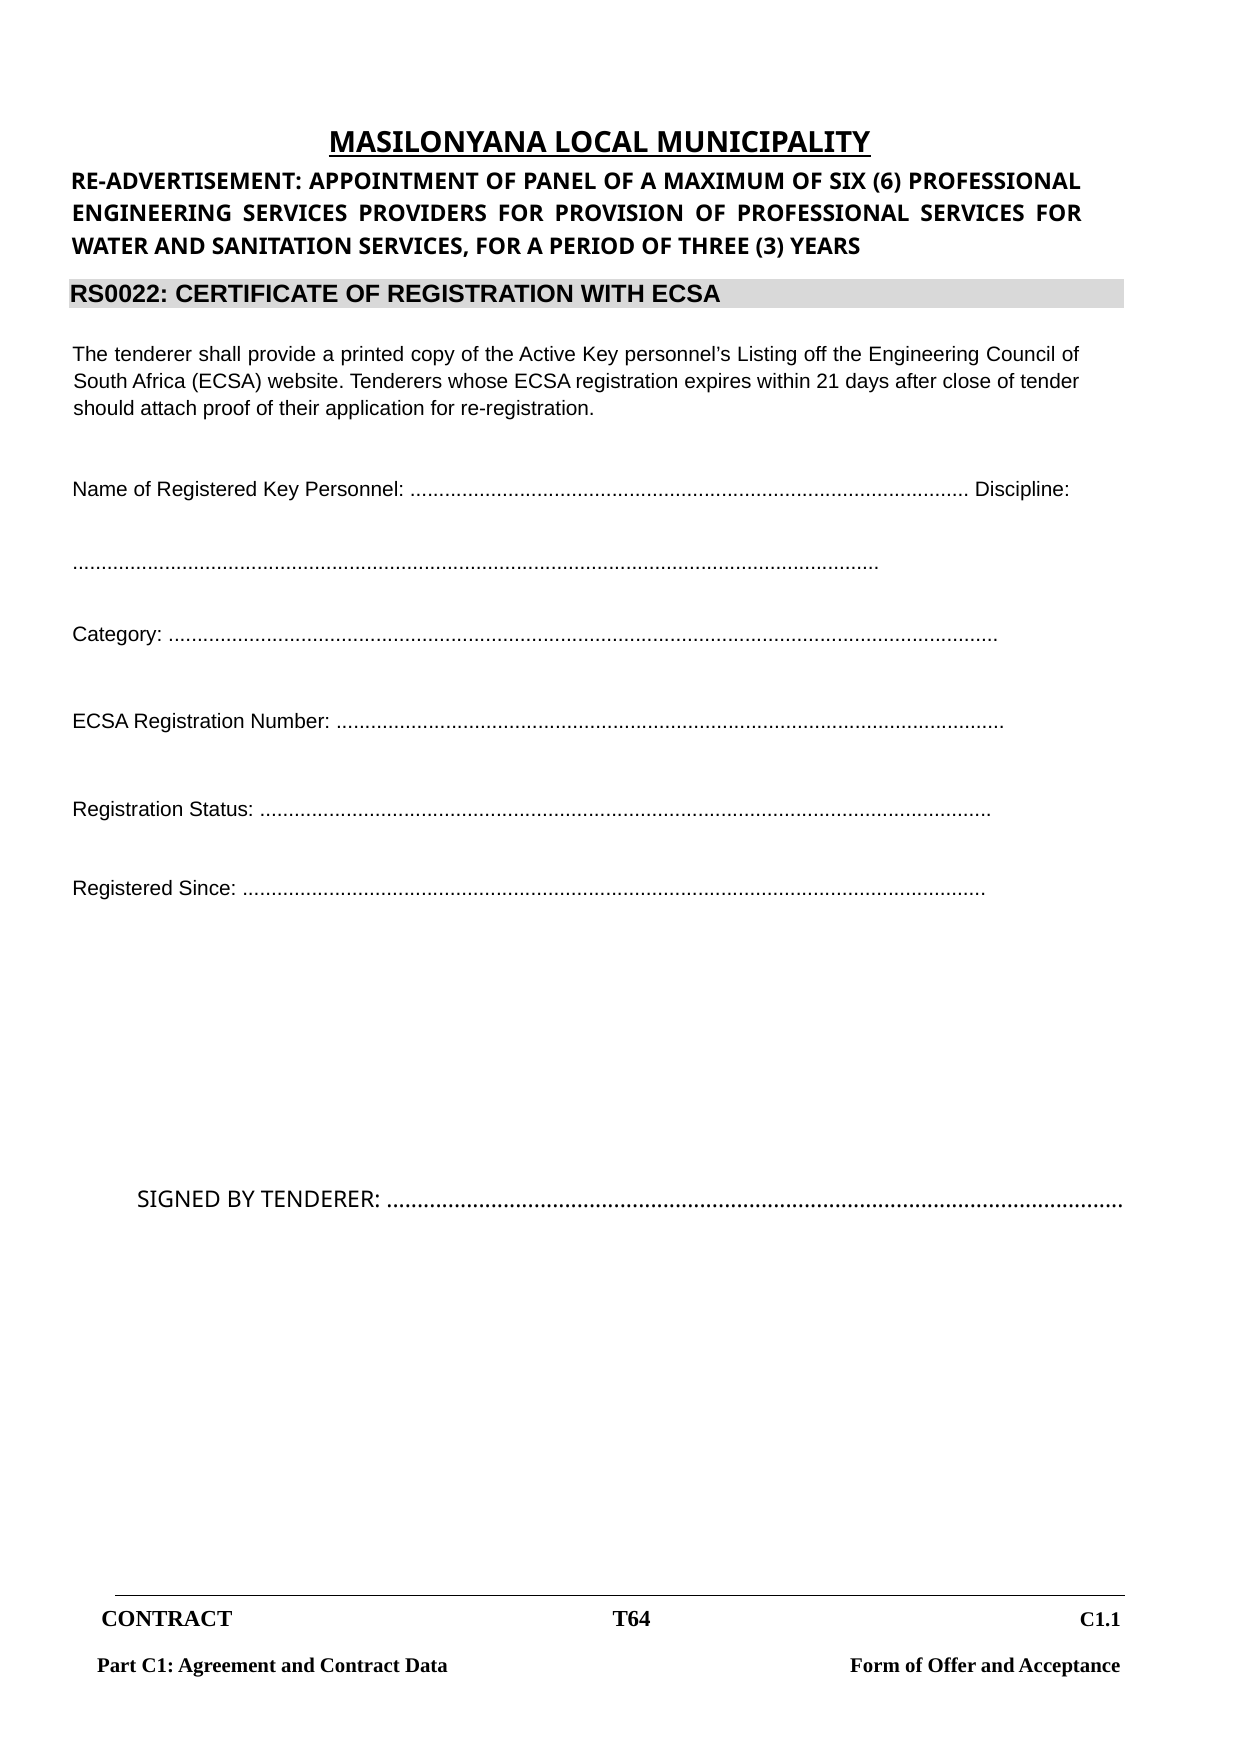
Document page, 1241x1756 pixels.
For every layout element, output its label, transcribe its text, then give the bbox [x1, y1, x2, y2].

text ............................................................................................................................................ [72, 549, 1062, 573]
text The tenderer shall provide a printed copy of the Active Key personnel’s Listing off the Engineering Council of South Africa (ECSA) website. Tenderers whose ECSA registration expires within 21 days after close of tender should attach proof of their application for re-registration. [72, 342, 1081, 420]
text SIGNED BY TENDERER: ........................................................................................................................ [71, 1183, 1124, 1214]
text ECSA Registration Number: .................................................................................................................... [72, 709, 1062, 733]
subtitle RS0022: CERTIFICATE OF REGISTRATION WITH ECSA [69, 279, 1124, 308]
text Name of Registered Key Personnel: ................................................................................................. Discipline: [72, 477, 1172, 501]
text Registered Since: ................................................................................................................................. [72, 875, 1062, 899]
text Registration Status: ............................................................................................................................... [72, 797, 1062, 821]
text Category: ................................................................................................................................................ [72, 621, 1062, 645]
text RE-ADVERTISEMENT: APPOINTMENT OF PANEL OF A MAXIMUM OF SIX (6) PROFESSIONAL ENGINEERING SERVICES PROVIDERS FOR PROVISION OF PROFESSIONAL SERVICES FOR WATER AND SANITATION SERVICES, FOR A PERIOD OF THREE (3) YEARS [71, 164, 1082, 261]
subtitle MASILONYANA LOCAL MUNICIPALITY [328, 122, 1172, 161]
